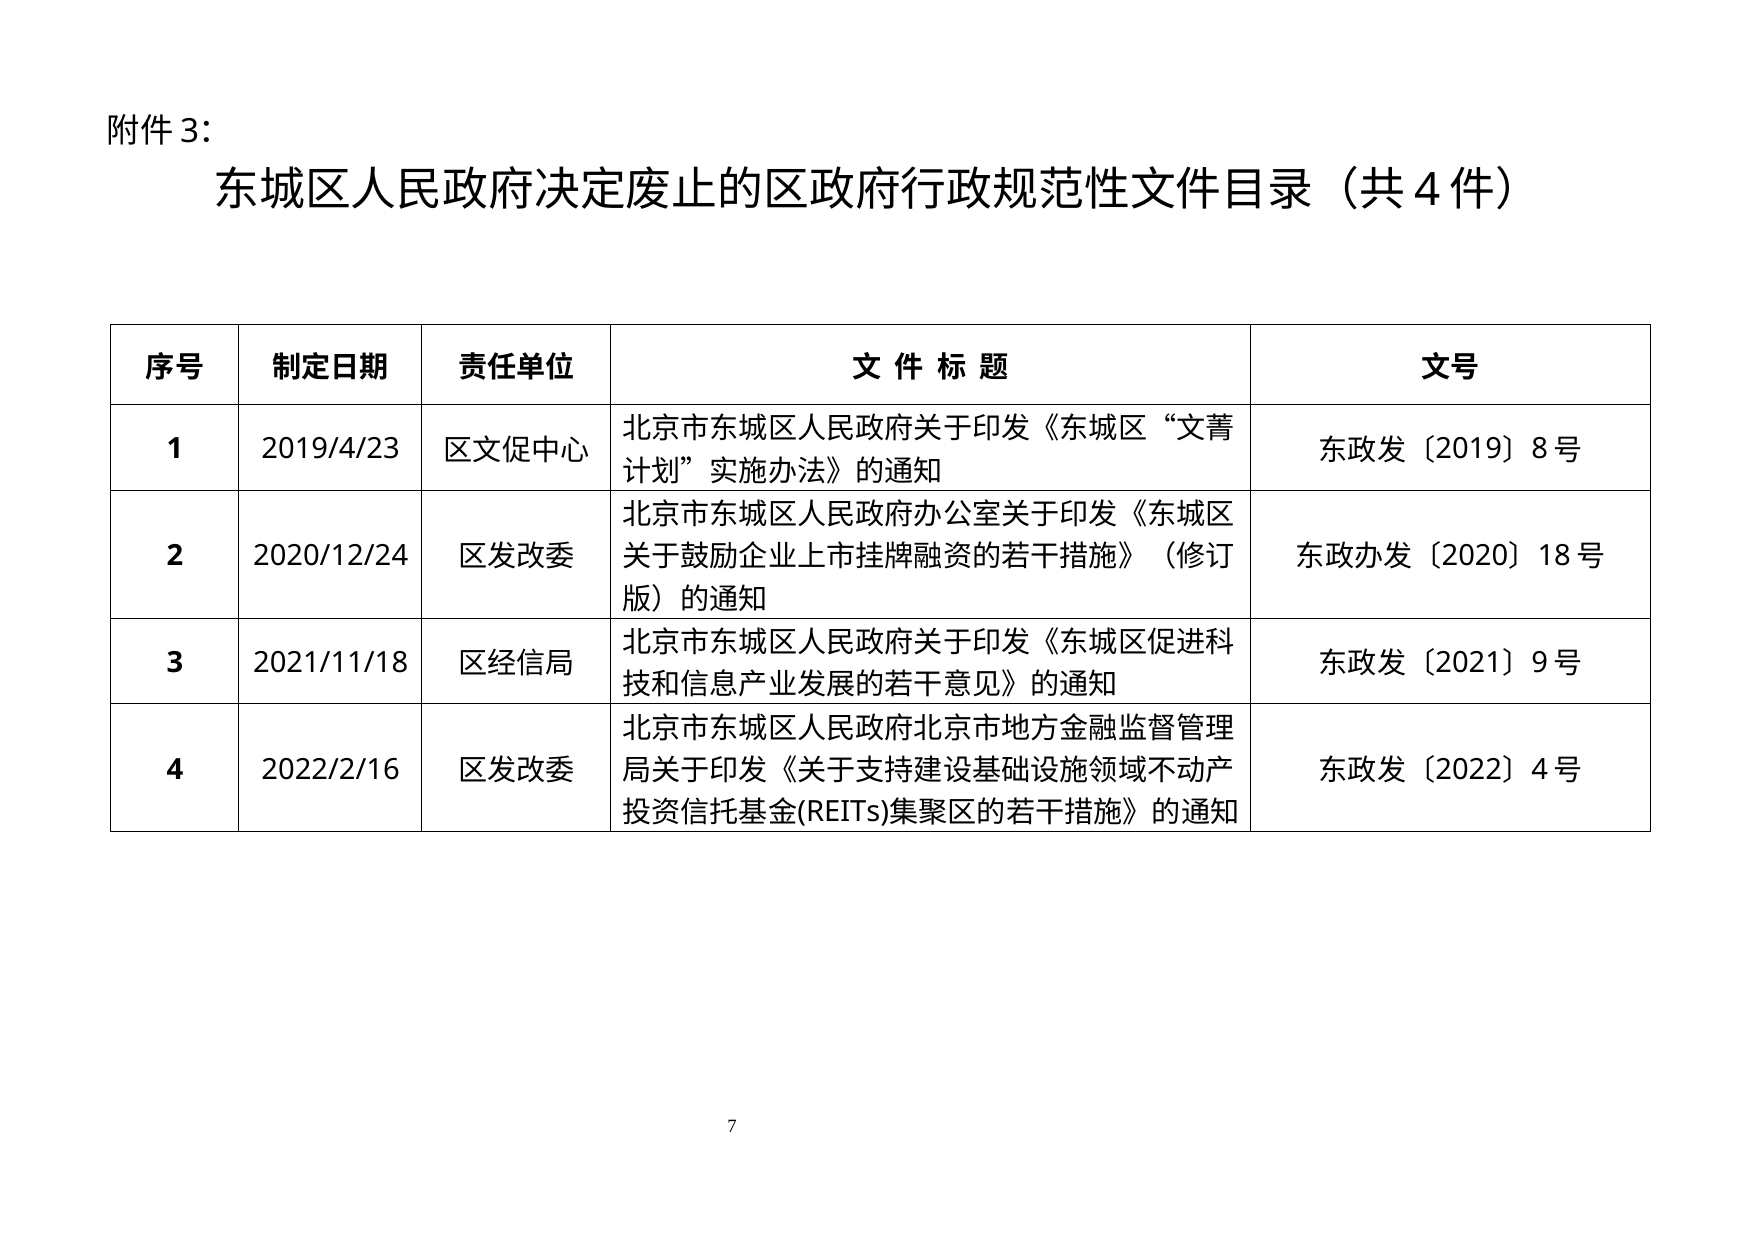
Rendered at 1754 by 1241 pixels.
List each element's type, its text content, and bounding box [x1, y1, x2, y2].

table_cell 北京市东城区人民政府关于印发《东城区“文菁计划”实施办法》的通知 [611, 405, 1250, 490]
table_cell 区经信局 [422, 619, 610, 703]
table_header 制定日期 [239, 325, 421, 404]
table_header 序号 [111, 325, 238, 404]
table_cell 东政发〔2019〕8号 [1251, 405, 1650, 490]
table_header 文 件 标 题 [611, 325, 1250, 404]
table_cell 东政办发〔2020〕18号 [1251, 491, 1650, 618]
table_cell 区发改委 [422, 704, 610, 831]
table_cell 1 [111, 405, 238, 490]
table_cell 北京市东城区人民政府关于印发《东城区促进科技和信息产业发展的若干意见》的通知 [611, 619, 1250, 703]
table_cell 北京市东城区人民政府办公室关于印发《东城区关于鼓励企业上市挂牌融资的若干措施》（修订版）的通知 [611, 491, 1250, 618]
table_cell 东政发〔2022〕4号 [1251, 704, 1650, 831]
table_cell 2022/2/16 [239, 704, 421, 831]
table_cell 2020/12/24 [239, 491, 421, 618]
table_cell 2 [111, 491, 238, 618]
table_cell 4 [111, 704, 238, 831]
table_cell 3 [111, 619, 238, 703]
table_cell 区发改委 [422, 491, 610, 618]
text 附件3： [106, 104, 1648, 152]
table_header 责任单位 [422, 325, 610, 404]
text 东城区人民政府决定废止的区政府行政规范性文件目录（共4件） [106, 152, 1648, 219]
table_cell 2021/11/18 [239, 619, 421, 703]
table_cell 东政发〔2021〕9号 [1251, 619, 1650, 703]
table_header 文号 [1251, 325, 1650, 404]
table_cell 2019/4/23 [239, 405, 421, 490]
table_cell 区文促中心 [422, 405, 610, 490]
table_cell 北京市东城区人民政府北京市地方金融监督管理局关于印发《关于支持建设基础设施领域不动产投资信托基金(REITs)集聚区的若干措施》的通知 [611, 704, 1250, 831]
